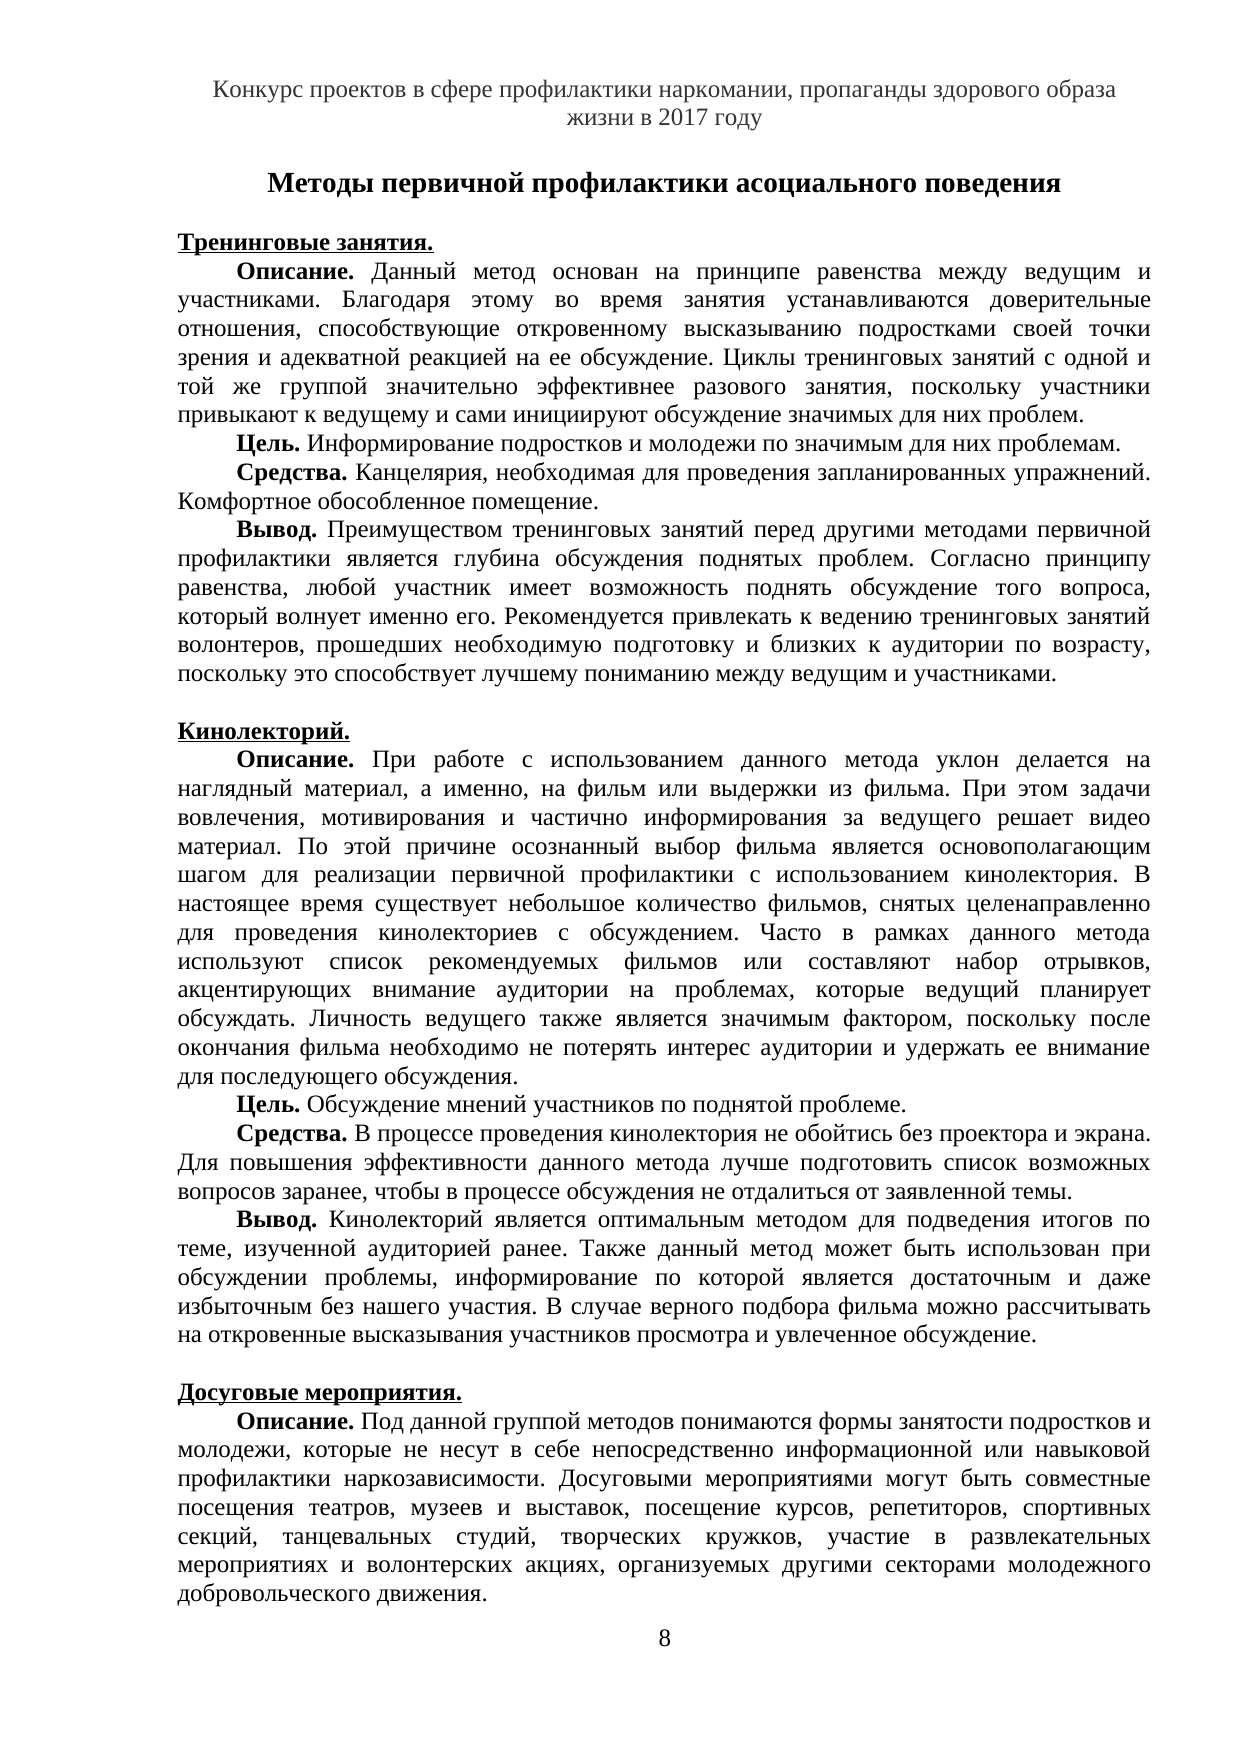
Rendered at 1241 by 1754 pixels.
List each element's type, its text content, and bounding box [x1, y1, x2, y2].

text Цель. Информирование подростков и молодежи по значимым для них проблемам. [177, 428, 1152, 457]
text Вывод. Преимуществом тренинговых занятий перед другими методами первичной профилактики является глубина обсуждения поднятых проблем. Согласно принципу равенства, любой участник имеет возможность поднять обсуждение того вопроса, который волнует именно его. Рекомендуется привлекать к ведению тренинговых занятий волонтеров, прошедших необходимую подготовку и близких к аудитории по возрасту, поскольку это способствует лучшему пониманию между ведущим и участниками. [177, 514, 1152, 687]
text Кинолекторий. [177, 716, 1152, 744]
text Средства. Канцелярия, необходимая для проведения запланированных упражнений. Комфортное обособленное помещение. [177, 457, 1152, 514]
text Тренинговые занятия. [177, 227, 1152, 256]
text Описание. Данный метод основан на принципе равенства между ведущим и участниками. Благодаря этому во время занятия устанавливаются доверительные отношения, способствующие откровенному высказыванию подростками своей точки зрения и адекватной реакцией на ее обсуждение. Циклы тренинговых занятий с одной и той же группой значительно эффективнее разового занятия, поскольку участники привыкают к ведущему и сами инициируют обсуждение значимых для них проблем. [177, 256, 1152, 428]
text Вывод. Кинолекторий является оптимальным методом для подведения итогов по теме, изученной аудиторией ранее. Также данный метод может быть использован при обсуждении проблемы, информирование по которой является достаточным и даже избыточным без нашего участия. В случае верного подбора фильма можно рассчитывать на откровенные высказывания участников просмотра и увлеченное обсуждение. [177, 1204, 1152, 1348]
text Досуговые мероприятия. [177, 1377, 1152, 1406]
text Описание. При работе с использованием данного метода уклон делается на наглядный материал, а именно, на фильм или выдержки из фильма. При этом задачи вовлечения, мотивирования и частично информирования за ведущего решает видео материал. По этой причине осознанный выбор фильма является основополагающим шагом для реализации первичной профилактики с использованием кинолектория. В настоящее время существует небольшое количество фильмов, снятых целенаправленно для проведения кинолекториев с обсуждением. Часто в рамках данного метода используют список рекомендуемых фильмов или составляют набор отрывков, акцентирующих внимание аудитории на проблемах, которые ведущий планирует обсуждать. Личность ведущего также является значимым фактором, поскольку после окончания фильма необходимо не потерять интерес аудитории и удержать ее внимание для последующего обсуждения. [177, 744, 1152, 1089]
text Средства. В процессе проведения кинолектория не обойтись без проектора и экрана. Для повышения эффективности данного метода лучше подготовить список возможных вопросов заранее, чтобы в процессе обсуждения не отдалиться от заявленной темы. [177, 1118, 1152, 1204]
text Цель. Обсуждение мнений участников по поднятой проблеме. [177, 1089, 1152, 1118]
text Описание. Под данной группой методов понимаются формы занятости подростков и молодежи, которые не несут в себе непосредственно информационной или навыковой профилактики наркозависимости. Досуговыми мероприятиями могут быть совместные посещения театров, музеев и выставок, посещение курсов, репетиторов, спортивных секций, танцевальных студий, творческих кружков, участие в развлекательных мероприятиях и волонтерских акциях, организуемых другими секторами молодежного добровольческого движения. [177, 1406, 1152, 1607]
text Методы первичной профилактики асоциального поведения [177, 165, 1152, 198]
